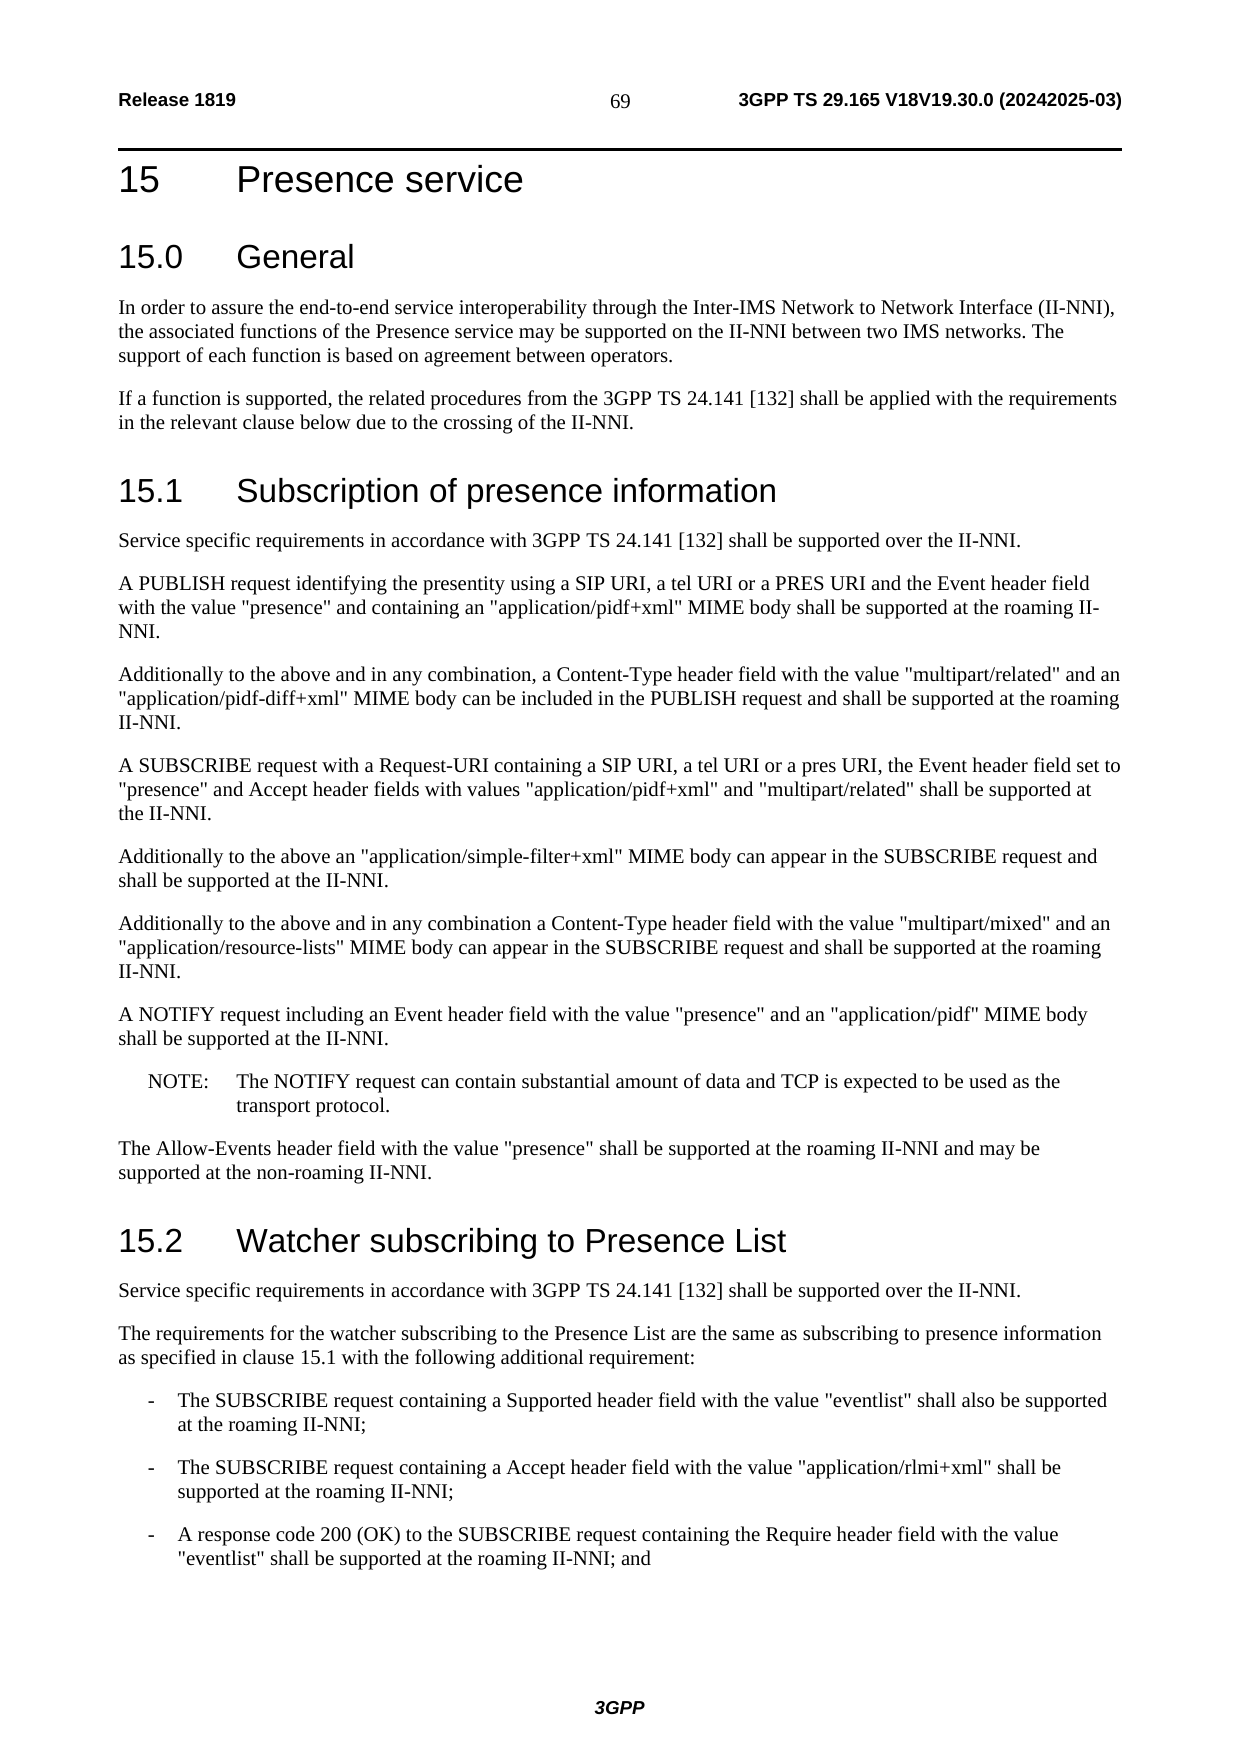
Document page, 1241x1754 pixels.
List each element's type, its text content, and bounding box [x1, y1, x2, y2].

subtitle 15 Presence service [118, 151, 1122, 200]
text - A response code 200 (OK) to the SUBSCRIBE request containing the Require header field with the value "eventlist" shall be supported at the roaming II-NNI; and [148, 1522, 1122, 1570]
text The Allow-Events header field with the value "presence" shall be supported at the roaming II-NNI and may be supported at the non-roaming II-NNI. [118, 1136, 1122, 1184]
text Additionally to the above an "application/simple-filter+xml" MIME body can appear in the SUBSCRIBE request and shall be supported at the II-NNI. [118, 844, 1122, 892]
text In order to assure the end-to-end service interoperability through the Inter-IMS Network to Network Interface (II-NNI), the associated functions of the Presence service may be supported on the II-NNI between two IMS networks. The support of each function is based on agreement between operators. [118, 295, 1122, 367]
text A NOTIFY request including an Event header field with the value "presence" and an "application/pidf" MIME body shall be supported at the II-NNI. [118, 1002, 1122, 1050]
text A SUBSCRIBE request with a Request-URI containing a SIP URI, a tel URI or a pres URI, the Event header field set to "presence" and Accept header fields with values "application/pidf+xml" and "multipart/related" shall be supported at the II-NNI. [118, 753, 1122, 825]
text Service specific requirements in accordance with 3GPP TS 24.141 [132] shall be supported over the II-NNI. [118, 1278, 1122, 1302]
subtitle 15.1 Subscription of presence information [118, 471, 1122, 510]
subtitle 15.2 Watcher subscribing to Presence List [118, 1221, 1122, 1260]
subtitle 15.0 General [118, 237, 1122, 276]
text Service specific requirements in accordance with 3GPP TS 24.141 [132] shall be supported over the II-NNI. [118, 528, 1122, 552]
text Additionally to the above and in any combination, a Content-Type header field with the value "multipart/related" and an "application/pidf-diff+xml" MIME body can be included in the PUBLISH request and shall be supported at the roaming II-NNI. [118, 662, 1122, 734]
text Additionally to the above and in any combination a Content-Type header field with the value "multipart/mixed" and an "application/resource-lists" MIME body can appear in the SUBSCRIBE request and shall be supported at the roaming II-NNI. [118, 911, 1122, 983]
text If a function is supported, the related procedures from the 3GPP TS 24.141 [132] shall be applied with the requirements in the relevant clause below due to the crossing of the II-NNI. [118, 386, 1122, 434]
text NOTE: The NOTIFY request can contain substantial amount of data and TCP is expected to be used as the transport protocol. [148, 1069, 1122, 1117]
text - The SUBSCRIBE request containing a Supported header field with the value "eventlist" shall also be supported at the roaming II-NNI; [148, 1388, 1122, 1436]
text - The SUBSCRIBE request containing a Accept header field with the value "application/rlmi+xml" shall be supported at the roaming II-NNI; [148, 1455, 1122, 1503]
text The requirements for the watcher subscribing to the Presence List are the same as subscribing to presence information as specified in clause 15.1 with the following additional requirement: [118, 1321, 1122, 1369]
text A PUBLISH request identifying the presentity using a SIP URI, a tel URI or a PRES URI and the Event header field with the value "presence" and containing an "application/pidf+xml" MIME body shall be supported at the roaming II-NNI. [118, 571, 1122, 643]
